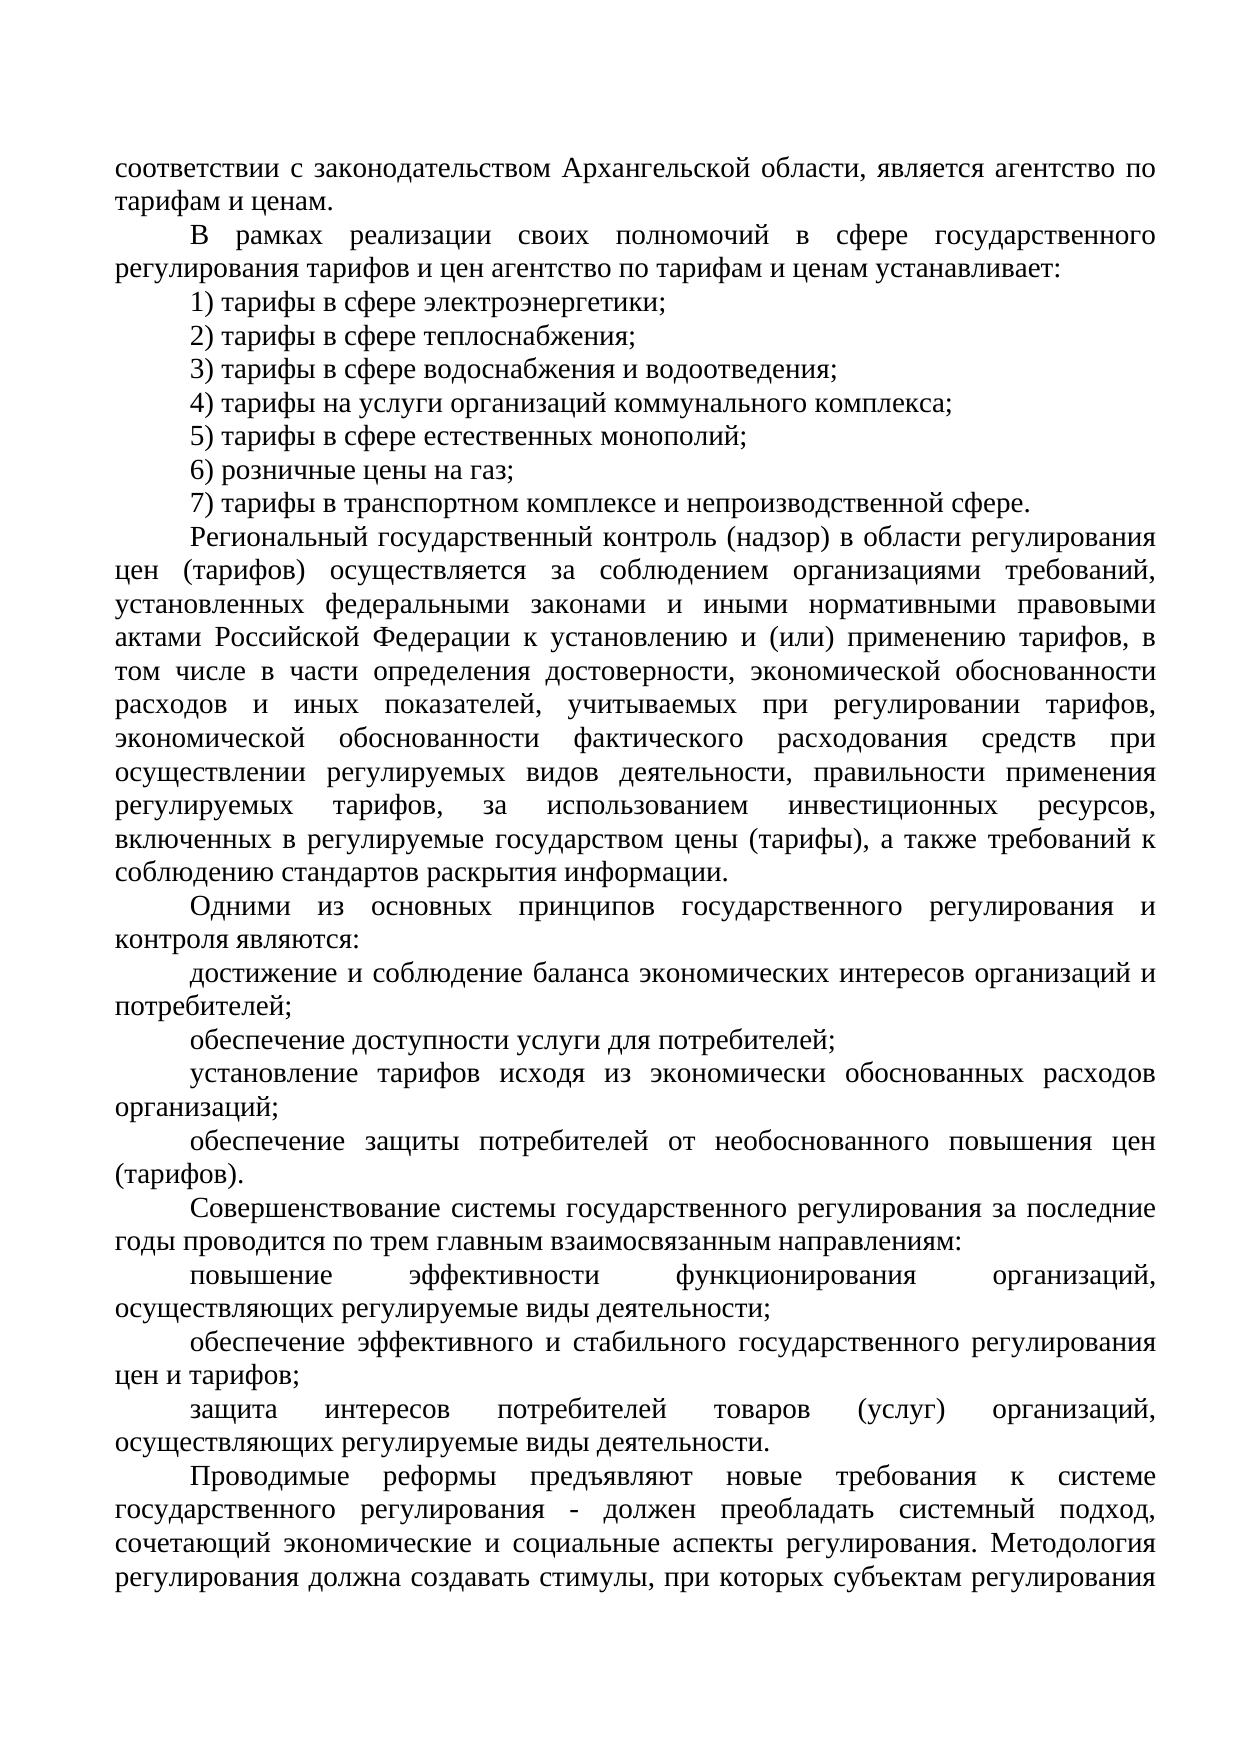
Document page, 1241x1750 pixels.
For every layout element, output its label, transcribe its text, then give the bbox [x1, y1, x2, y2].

text 4) тарифы на услуги организаций коммунального комплекса; [114, 385, 1157, 418]
text Региональный государственный контроль (надзор) в области регулирования цен (тарифов) осуществляется за соблюдением организациями требований, установленных федеральными законами и иными нормативными правовыми актами Российской Федерации к установлению и (или) применению тарифов, в том числе в части определения достоверности, экономической обоснованности расходов и иных показателей, учитываемых при регулировании тарифов, экономической обоснованности фактического расходования средств при осуществлении регулируемых видов деятельности, правильности применения регулируемых тарифов, за использованием инвестиционных ресурсов, включенных в регулируемые государством цены (тарифы), а также требований к соблюдению стандартов раскрытия информации. [114, 519, 1157, 888]
text достижение и соблюдение баланса экономических интересов организаций и потребителей; [114, 955, 1157, 1022]
text обеспечение доступности услуги для потребителей; [114, 1022, 1157, 1056]
text Совершенствование системы государственного регулирования за последние годы проводится по трем главным взаимосвязанным направлениям: [114, 1190, 1157, 1257]
text защита интересов потребителей товаров (услуг) организаций, осуществляющих регулируемые виды деятельности. [114, 1391, 1157, 1458]
text 5) тарифы в сфере естественных монополий; [114, 418, 1157, 452]
text 1) тарифы в сфере электроэнергетики; [114, 284, 1157, 318]
text В рамках реализации своих полномочий в сфере государственного регулирования тарифов и цен агентство по тарифам и ценам устанавливает: [114, 217, 1157, 284]
text повышение эффективности функционирования организаций, осуществляющих регулируемые виды деятельности; [114, 1257, 1157, 1324]
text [114, 1458, 1157, 1592]
text обеспечение эффективного и стабильного государственного регулирования цен и тарифов; [114, 1324, 1157, 1391]
text 3) тарифы в сфере водоснабжения и водоотведения; [114, 351, 1157, 385]
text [114, 150, 1157, 217]
text 7) тарифы в транспортном комплексе и непроизводственной сфере. [114, 485, 1157, 519]
text установление тарифов исходя из экономически обоснованных расходов организаций; [114, 1056, 1157, 1123]
text обеспечение защиты потребителей от необоснованного повышения цен (тарифов). [114, 1123, 1157, 1190]
text 6) розничные цены на газ; [114, 452, 1157, 485]
text 2) тарифы в сфере теплоснабжения; [114, 318, 1157, 351]
text Одними из основных принципов государственного регулирования и контроля являются: [114, 888, 1157, 955]
